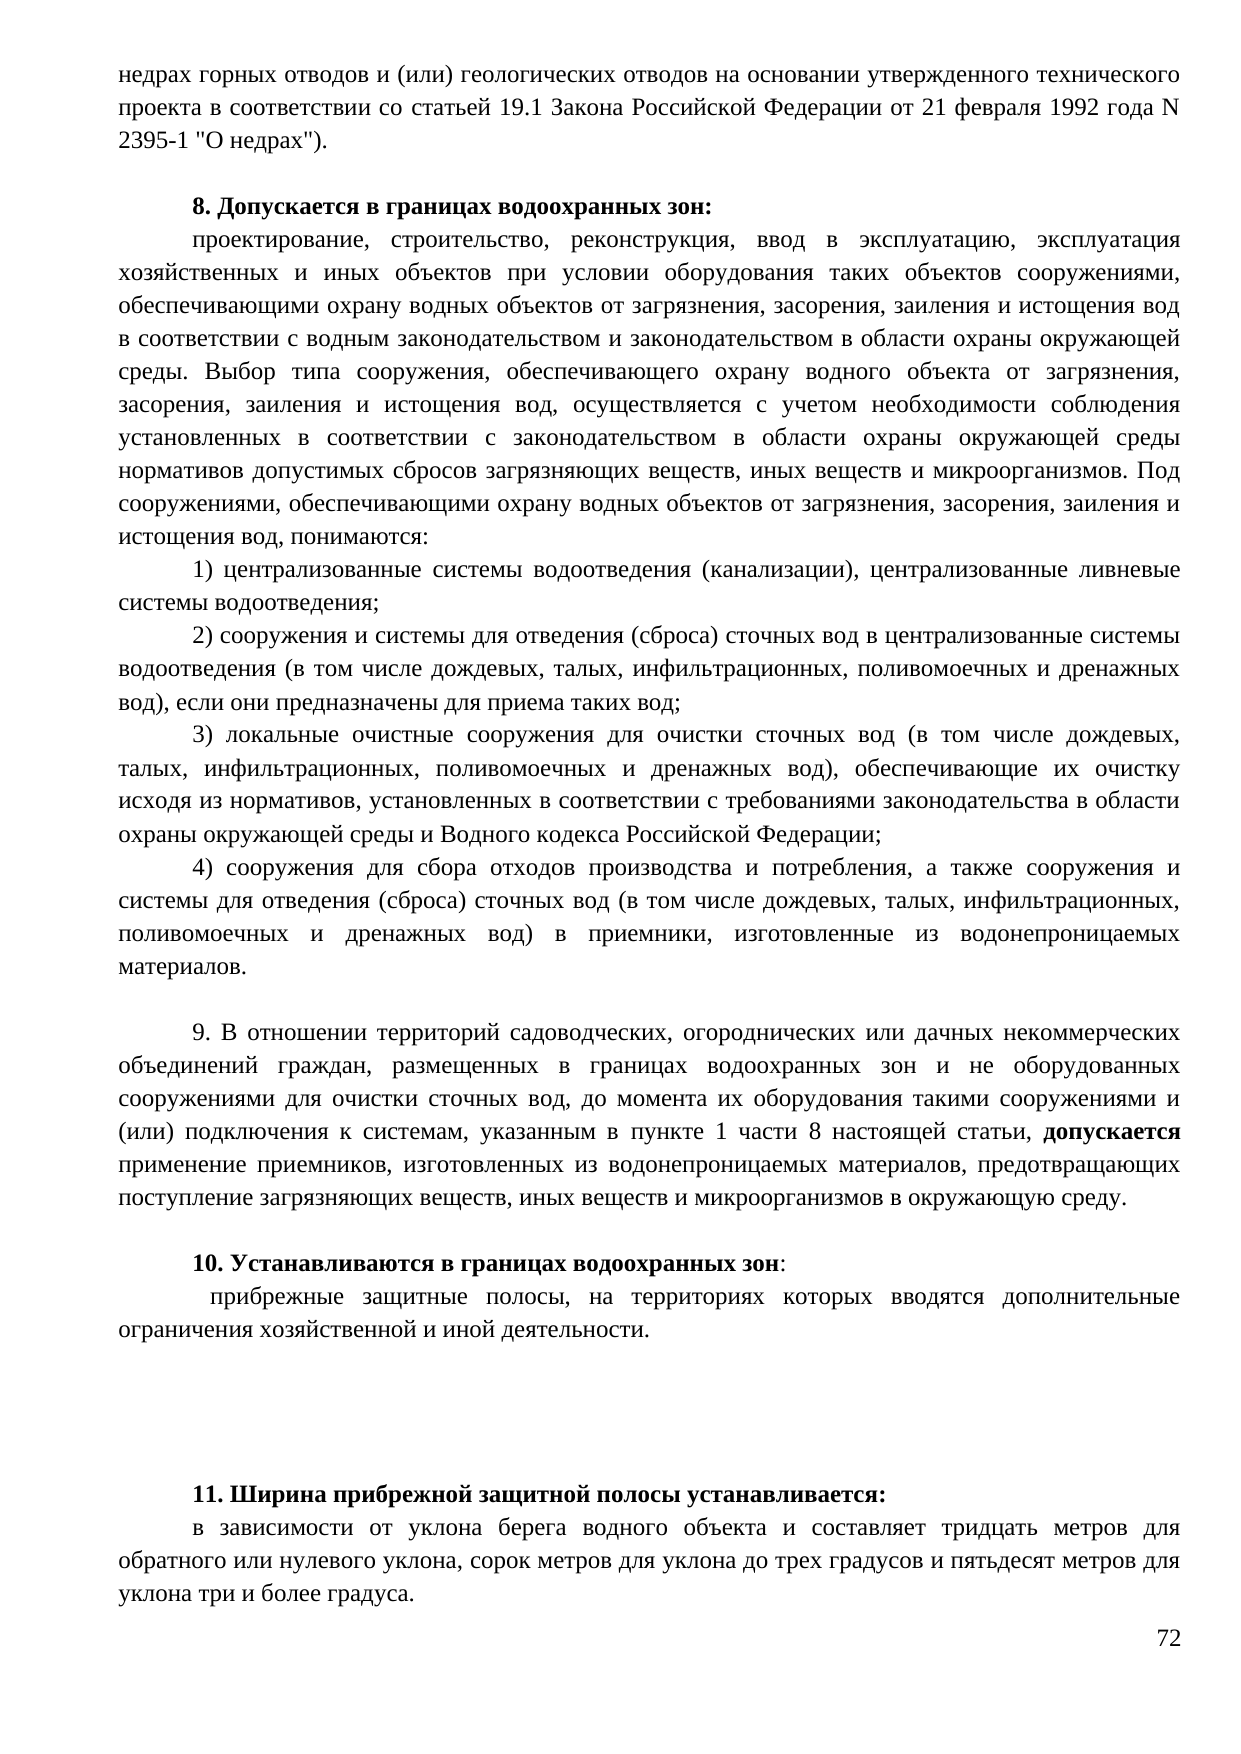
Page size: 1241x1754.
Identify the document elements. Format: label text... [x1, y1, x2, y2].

text 8. Допускается в границах водоохранных зон: [118, 191, 1181, 220]
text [118, 59, 1181, 154]
text 10. Устанавливаются в границах водоохранных зон: [118, 1248, 1181, 1277]
text 1) централизованные системы водоотведения (канализации), централизованные ливневые системы водоотведения; [118, 554, 1181, 616]
text 3) локальные очистные сооружения для очистки сточных вод (в том числе дождевых, талых, инфильтрационных, поливомоечных и дренажных вод), обеспечивающие их очистку исходя из нормативов, установленных в соответствии с требованиями законодательства в области охраны окружающей среды и Водного кодекса Российской Федерации; [118, 719, 1181, 847]
text проектирование, строительство, реконструкция, ввод в эксплуатацию, эксплуатация хозяйственных и иных объектов при условии оборудования таких объектов сооружениями, обеспечивающими охрану водных объектов от загрязнения, засорения, заиления и истощения вод в соответствии с водным законодательством и законодательством в области охраны окружающей среды. Выбор типа сооружения, обеспечивающего охрану водного объекта от загрязнения, засорения, заиления и истощения вод, осуществляется с учетом необходимости соблюдения установленных в соответствии с законодательством в области охраны окружающей среды нормативов допустимых сбросов загрязняющих веществ, иных веществ и микроорганизмов. Под сооружениями, обеспечивающими охрану водных объектов от загрязнения, засорения, заиления и истощения вод, понимаются: [118, 224, 1181, 550]
text 4) сооружения для сбора отходов производства и потребления, а также сооружения и системы для отведения (сброса) сточных вод (в том числе дождевых, талых, инфильтрационных, поливомоечных и дренажных вод) в приемники, изготовленные из водонепроницаемых материалов. [118, 852, 1181, 979]
text в зависимости от уклона берега водного объекта и составляет тридцать метров для обратного или нулевого уклона, сорок метров для уклона до трех градусов и пятьдесят метров для уклона три и более градуса. [118, 1512, 1181, 1607]
text 11. Ширина прибрежной защитной полосы устанавливается: [118, 1479, 1181, 1508]
text прибрежные защитные полосы, на территориях которых вводятся дополнительные ограничения хозяйственной и иной деятельности. [118, 1281, 1181, 1343]
text 9. В отношении территорий садоводческих, огороднических или дачных некоммерческих объединений граждан, размещенных в границах водоохранных зон и не оборудованных сооружениями для очистки сточных вод, до момента их оборудования такими сооружениями и (или) подключения к системам, указанным в пункте 1 части 8 настоящей статьи, допускается применение приемников, изготовленных из водонепроницаемых материалов, предотвращающих поступление загрязняющих веществ, иных веществ и микроорганизмов в окружающую среду. [118, 1017, 1181, 1211]
text 2) сооружения и системы для отведения (сброса) сточных вод в централизованные системы водоотведения (в том числе дождевых, талых, инфильтрационных, поливомоечных и дренажных вод), если они предназначены для приема таких вод; [118, 621, 1181, 715]
